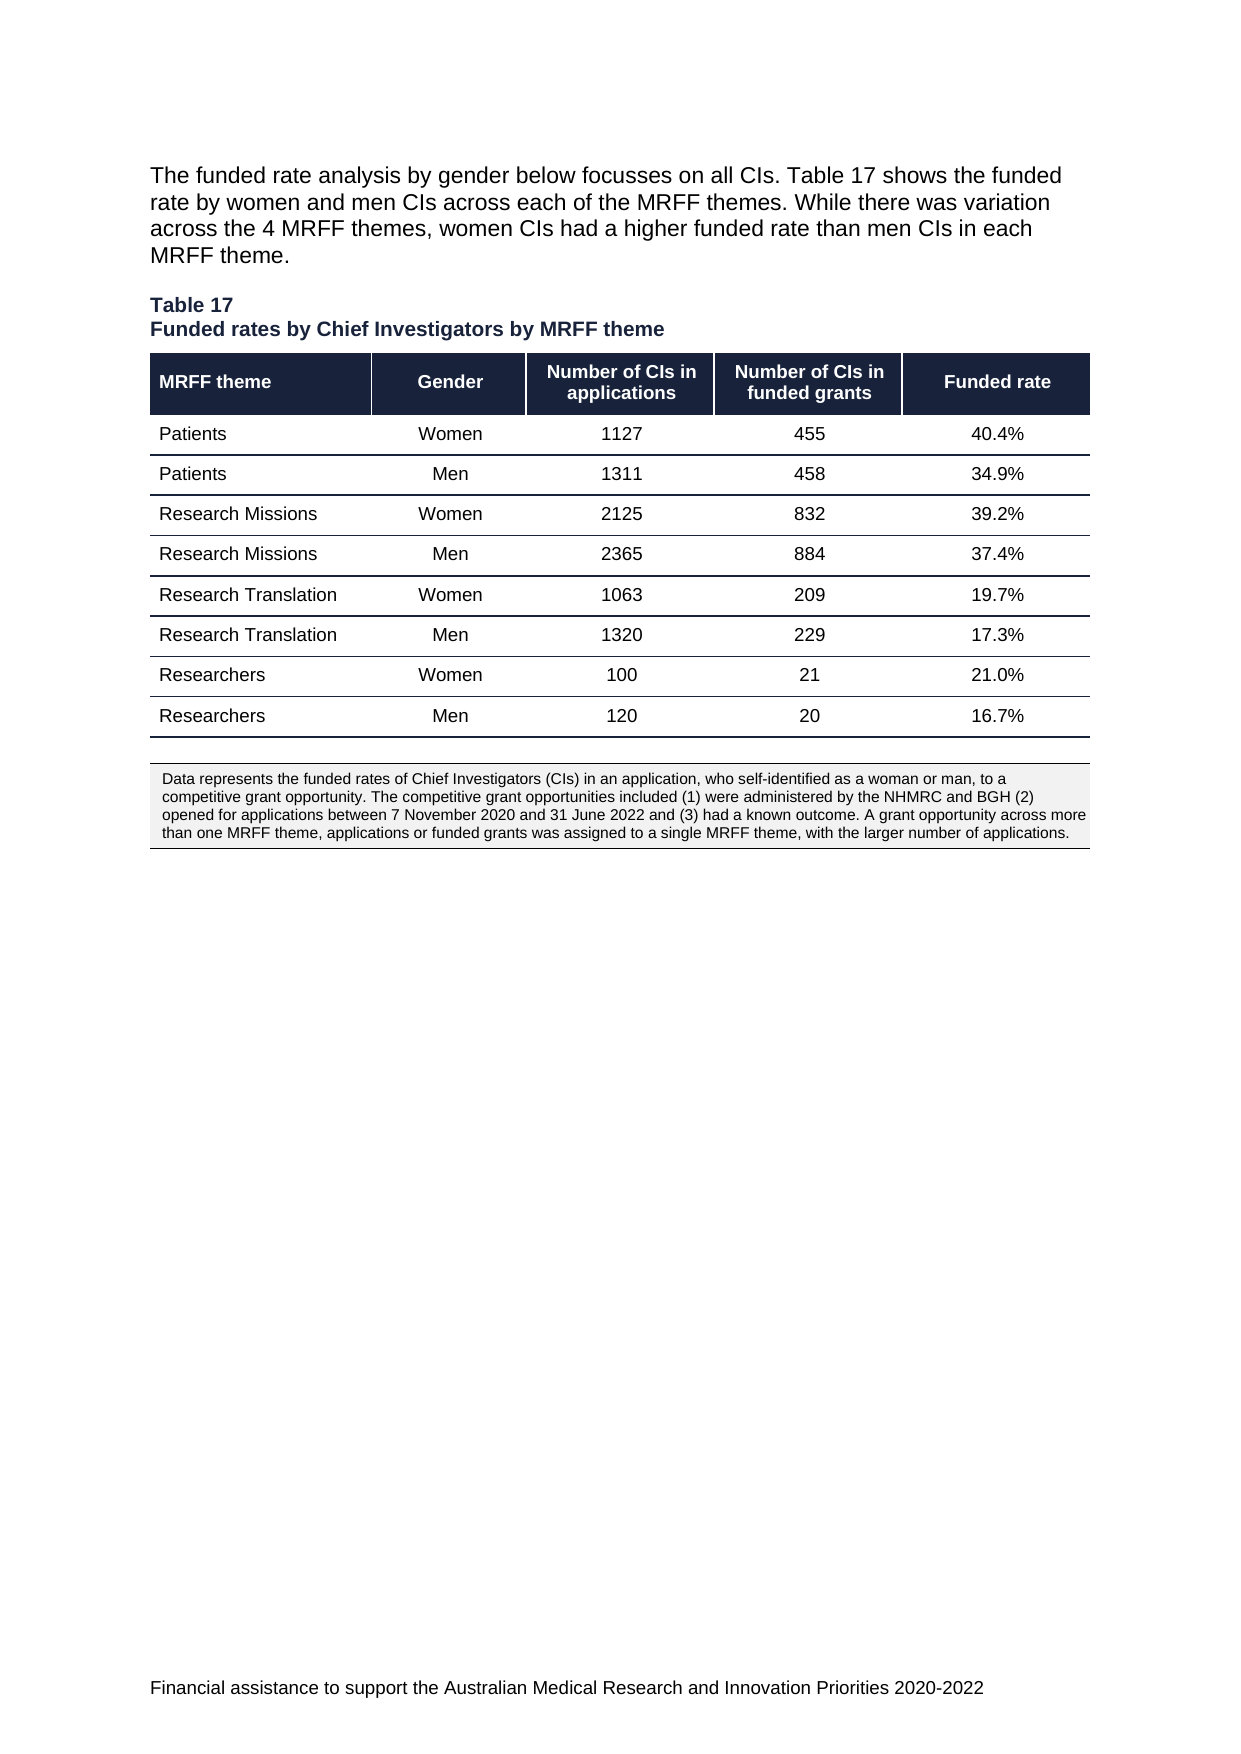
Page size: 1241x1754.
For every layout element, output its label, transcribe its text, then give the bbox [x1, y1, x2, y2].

table_cell Patients [150, 415, 372, 454]
table_cell 229 [714, 617, 902, 656]
table_cell 832 [714, 496, 902, 534]
table_cell 120 [526, 697, 714, 736]
table_cell 40.4% [902, 415, 1090, 454]
table_cell 2365 [526, 536, 714, 575]
table_cell Men [372, 697, 526, 736]
table_cell Researchers [150, 657, 372, 696]
table_cell 17.3% [902, 617, 1090, 656]
table_cell Research Translation [150, 577, 372, 615]
table_cell Women [372, 496, 526, 534]
table_cell 209 [714, 577, 902, 615]
table_cell 21 [714, 657, 902, 696]
table_cell Men [372, 617, 526, 656]
table_cell 455 [714, 415, 902, 454]
table_cell Men [372, 456, 526, 494]
text Data represents the funded rates of Chief Investigators (CIs) in an application, who self-identified as a woman or man, to a competitive grant opportunity. The competitive grant opportunities included (1) were administered by the NHMRC and BGH (2) opened for applications between 7 November 2020 and 31 June 2022 and (3) had a known outcome. A grant opportunity across more than one MRFF theme, applications or funded grants was assigned to a single MRFF theme, with the larger number of applications. [150, 764, 1090, 848]
table_cell 100 [526, 657, 714, 696]
table_cell 39.2% [902, 496, 1090, 534]
table_cell Men [372, 536, 526, 575]
table_cell Research Missions [150, 536, 372, 575]
text The funded rate analysis by gender below focusses on all CIs. Table 17 shows the funded rate by women and men CIs across each of the MRFF themes. While there was variation across the 4 MRFF themes, women CIs had a higher funded rate than men CIs in each MRFF theme. [150, 162, 1090, 268]
table_cell Women [372, 657, 526, 696]
table_cell Research Missions [150, 496, 372, 534]
table_cell Patients [150, 456, 372, 494]
table_cell 20 [714, 697, 902, 736]
table_cell 19.7% [902, 577, 1090, 615]
table_header Gender [372, 353, 525, 414]
table_cell 1311 [526, 456, 714, 494]
table_cell 1063 [526, 577, 714, 615]
table_cell 34.9% [902, 456, 1090, 494]
table_cell 2125 [526, 496, 714, 534]
table_header MRFF theme [150, 353, 371, 414]
table_header Funded rate [903, 353, 1090, 414]
table_cell 1127 [526, 415, 714, 454]
table_cell Women [372, 415, 526, 454]
table_header Number of CIs in funded grants [715, 353, 901, 414]
table_cell 37.4% [902, 536, 1090, 575]
table_cell 16.7% [902, 697, 1090, 736]
table_cell 1320 [526, 617, 714, 656]
table_header Number of CIs in applications [527, 353, 713, 414]
table_cell 884 [714, 536, 902, 575]
table_cell Research Translation [150, 617, 372, 656]
table_cell 458 [714, 456, 902, 494]
table_cell Researchers [150, 697, 372, 736]
table_cell Women [372, 577, 526, 615]
table_cell 21.0% [902, 657, 1090, 696]
